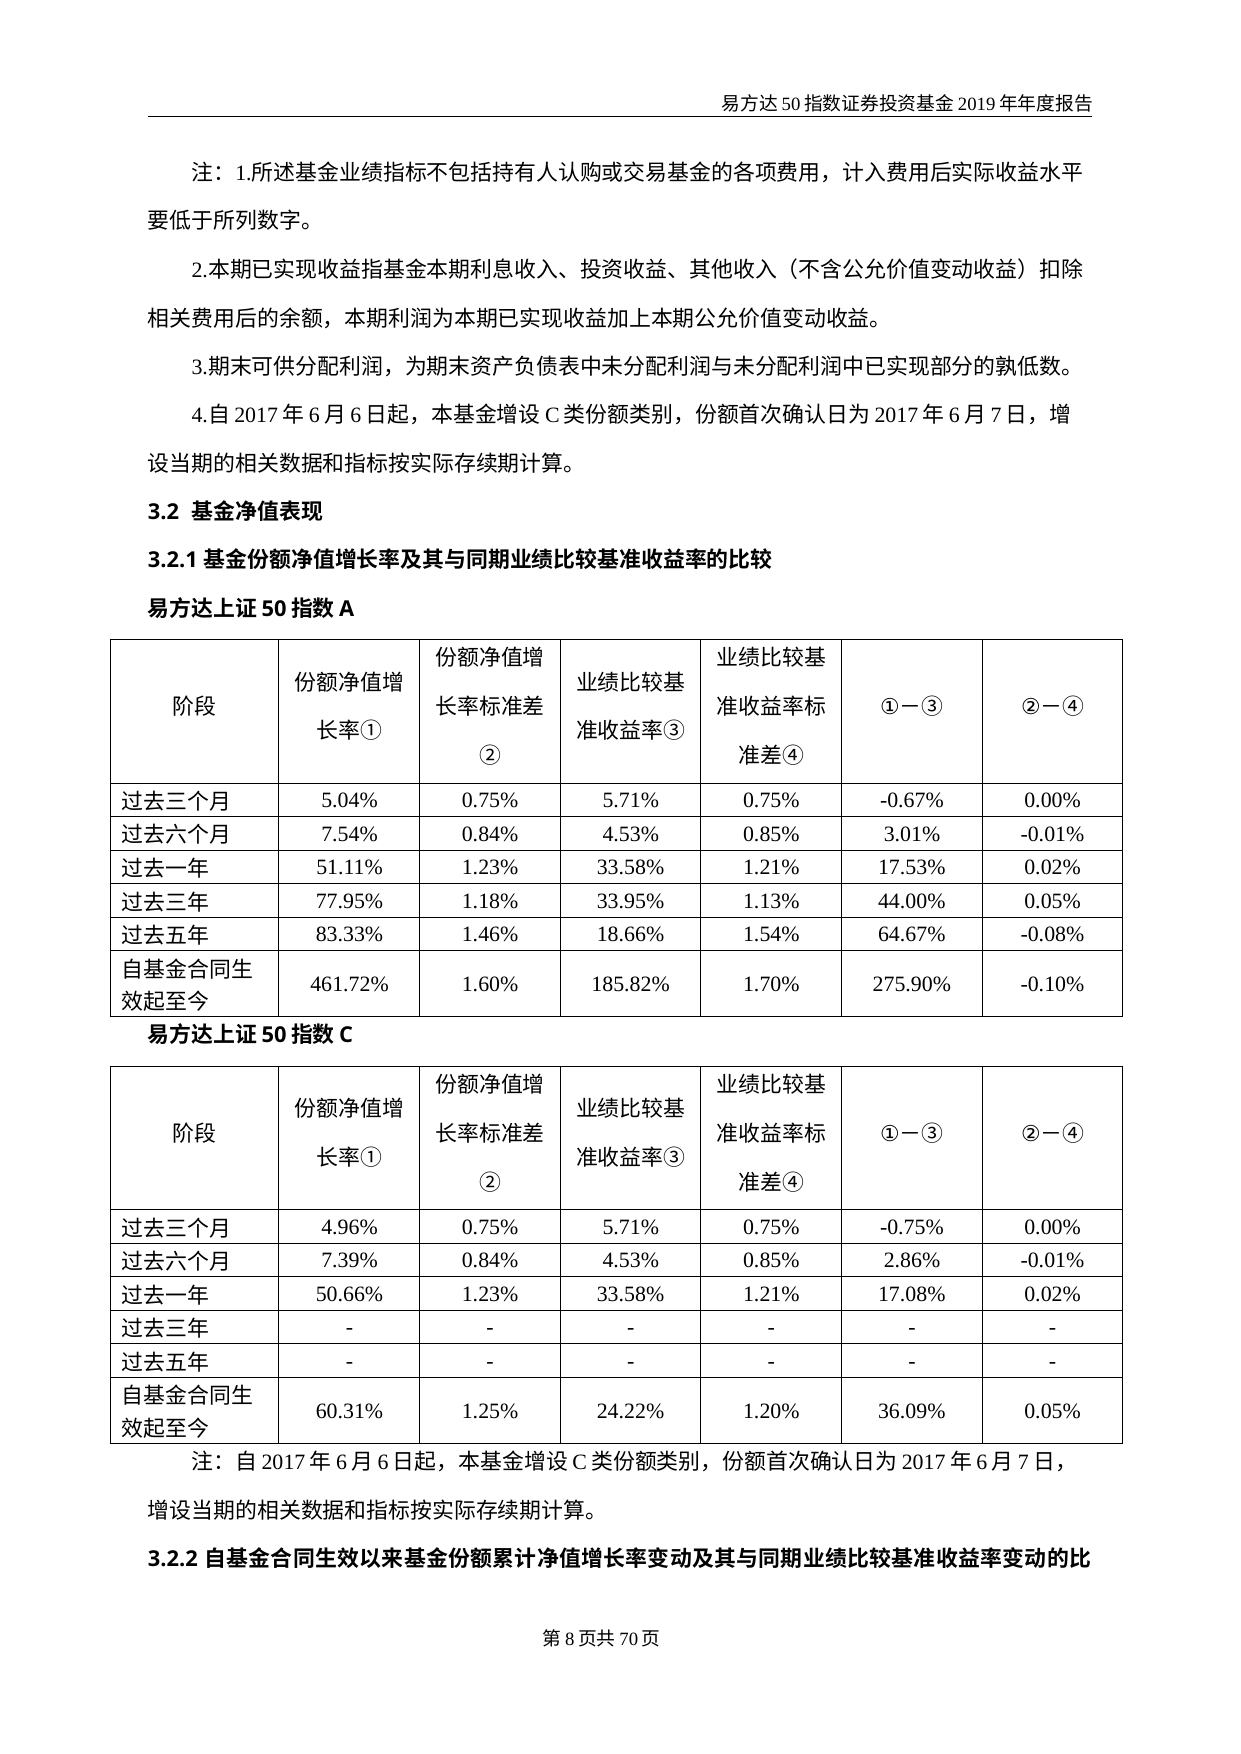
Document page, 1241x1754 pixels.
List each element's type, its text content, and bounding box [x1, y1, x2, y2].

table_cell -0.67% [842, 784, 982, 816]
table_cell 0.75% [701, 784, 841, 816]
table_cell 77.95% [279, 884, 419, 917]
table_cell 0.05% [983, 884, 1122, 917]
table_cell - [420, 1344, 560, 1377]
table_cell -0.01% [983, 817, 1122, 849]
table_cell 1.54% [701, 918, 841, 950]
table_cell 185.82% [561, 951, 700, 1016]
table_cell 275.90% [842, 951, 982, 1016]
text 3.2.2 自基金合同生效以来基金份额累计净值增长率变动及其与同期业绩比较基准收益率变动的比较 [404, 1541, 1092, 1573]
text 3.期末可供分配利润，为期末资产负债表中未分配利润与未分配利润中已实现部分的孰低数。 [148, 348, 1092, 381]
table_cell 0.85% [701, 817, 841, 849]
text 易方达上证50指数C [148, 1017, 1092, 1050]
table_cell 3.01% [842, 817, 982, 849]
table_cell 自基金合同生效起至今 [111, 1378, 278, 1443]
table_cell - [279, 1311, 419, 1343]
table_header 份额净值增长率① [279, 1067, 419, 1209]
table_cell 1.46% [420, 918, 560, 950]
table_cell 1.13% [701, 884, 841, 917]
table_cell - [842, 1344, 982, 1377]
text 注：自2017年6月6日起，本基金增设C类份额类别，份额首次确认日为2017年6月7日，增设当期的相关数据和指标按实际存续期计算。 [148, 1444, 1092, 1525]
table_header ①－③ [842, 1067, 982, 1209]
table_header 业绩比较基准收益率③ [561, 1067, 700, 1209]
table_cell 24.22% [561, 1378, 700, 1443]
table_cell 0.05% [983, 1378, 1122, 1443]
table_cell 4.96% [279, 1210, 419, 1243]
text 4.自2017年6月6日起，本基金增设C类份额类别，份额首次确认日为2017年6月7日，增设当期的相关数据和指标按实际存续期计算。 [148, 397, 1092, 478]
table_header ②－④ [983, 1067, 1122, 1209]
table_cell 过去六个月 [111, 1244, 278, 1276]
table_cell - [983, 1311, 1122, 1343]
table_cell 0.84% [420, 817, 560, 849]
table_cell 33.58% [561, 851, 700, 883]
table_cell - [701, 1311, 841, 1343]
table_cell 自基金合同生效起至今 [111, 951, 278, 1016]
table_cell 1.23% [420, 851, 560, 883]
table_header 阶段 [111, 1067, 278, 1209]
table_cell 0.75% [420, 1210, 560, 1243]
text 注：1.所述基金业绩指标不包括持有人认购或交易基金的各项费用，计入费用后实际收益水平要低于所列数字。 [148, 154, 1092, 236]
table_cell 过去三年 [111, 884, 278, 917]
table_header 份额净值增长率标准差② [420, 640, 560, 782]
table_header 份额净值增长率① [279, 640, 419, 782]
table_cell 过去一年 [111, 1277, 278, 1310]
table_cell 过去六个月 [111, 817, 278, 849]
table_cell 0.75% [701, 1210, 841, 1243]
table_cell 0.00% [983, 784, 1122, 816]
table_cell 过去一年 [111, 851, 278, 883]
table_cell 1.70% [701, 951, 841, 1016]
table_header 业绩比较基准收益率③ [561, 640, 700, 782]
table_cell 83.33% [279, 918, 419, 950]
table_cell 过去五年 [111, 918, 278, 950]
table_cell - [983, 1344, 1122, 1377]
table_cell 过去五年 [111, 1344, 278, 1377]
table_cell 过去三个月 [111, 784, 278, 816]
table_header ②－④ [983, 640, 1122, 782]
text 3.2.1 基金份额净值增长率及其与同期业绩比较基准收益率的比较 [148, 542, 1092, 575]
table_cell -0.75% [842, 1210, 982, 1243]
table_cell 44.00% [842, 884, 982, 917]
table_cell 1.25% [420, 1378, 560, 1443]
table_cell 64.67% [842, 918, 982, 950]
table_cell 过去三年 [111, 1311, 278, 1343]
table_cell -0.10% [983, 951, 1122, 1016]
table_cell -0.01% [983, 1244, 1122, 1276]
table_cell 4.53% [561, 1244, 700, 1276]
table_cell -0.08% [983, 918, 1122, 950]
table_cell 4.53% [561, 817, 700, 849]
table_cell 0.75% [420, 784, 560, 816]
table_cell - [420, 1311, 560, 1343]
table_cell - [842, 1311, 982, 1343]
table_cell - [279, 1344, 419, 1377]
table_cell 461.72% [279, 951, 419, 1016]
table_header 份额净值增长率标准差② [420, 1067, 560, 1209]
table_cell 50.66% [279, 1277, 419, 1310]
text 易方达上证50指数A [148, 591, 1092, 623]
table_cell 33.58% [561, 1277, 700, 1310]
table_cell 17.53% [842, 851, 982, 883]
table_cell 51.11% [279, 851, 419, 883]
table_cell 0.85% [701, 1244, 841, 1276]
table_cell - [561, 1344, 700, 1377]
table_header 业绩比较基准收益率标准差④ [701, 640, 841, 782]
table_cell 60.31% [279, 1378, 419, 1443]
table_cell 0.84% [420, 1244, 560, 1276]
table_header 业绩比较基准收益率标准差④ [701, 1067, 841, 1209]
table_cell 7.54% [279, 817, 419, 849]
table_cell 1.60% [420, 951, 560, 1016]
table_cell 0.02% [983, 1277, 1122, 1310]
table_cell 33.95% [561, 884, 700, 917]
table_cell 1.21% [701, 1277, 841, 1310]
table_cell 1.23% [420, 1277, 560, 1310]
table_cell 5.04% [279, 784, 419, 816]
table_header ①－③ [842, 640, 982, 782]
table_cell 1.21% [701, 851, 841, 883]
table_cell 17.08% [842, 1277, 982, 1310]
table_cell 36.09% [842, 1378, 982, 1443]
table_cell 1.20% [701, 1378, 841, 1443]
table_cell 5.71% [561, 1210, 700, 1243]
table_cell - [561, 1311, 700, 1343]
table_cell 0.00% [983, 1210, 1122, 1243]
table_cell 0.02% [983, 851, 1122, 883]
table_cell - [701, 1344, 841, 1377]
table_cell 5.71% [561, 784, 700, 816]
subtitle 3.2 基金净值表现 [148, 494, 1092, 526]
table_cell 过去三个月 [111, 1210, 278, 1243]
table_cell 7.39% [279, 1244, 419, 1276]
text 2.本期已实现收益指基金本期利息收入、投资收益、其他收入（不含公允价值变动收益）扣除相关费用后的余额，本期利润为本期已实现收益加上本期公允价值变动收益。 [148, 251, 1092, 333]
table_cell 1.18% [420, 884, 560, 917]
table_cell 2.86% [842, 1244, 982, 1276]
table_header 阶段 [111, 640, 278, 782]
table_cell 18.66% [561, 918, 700, 950]
